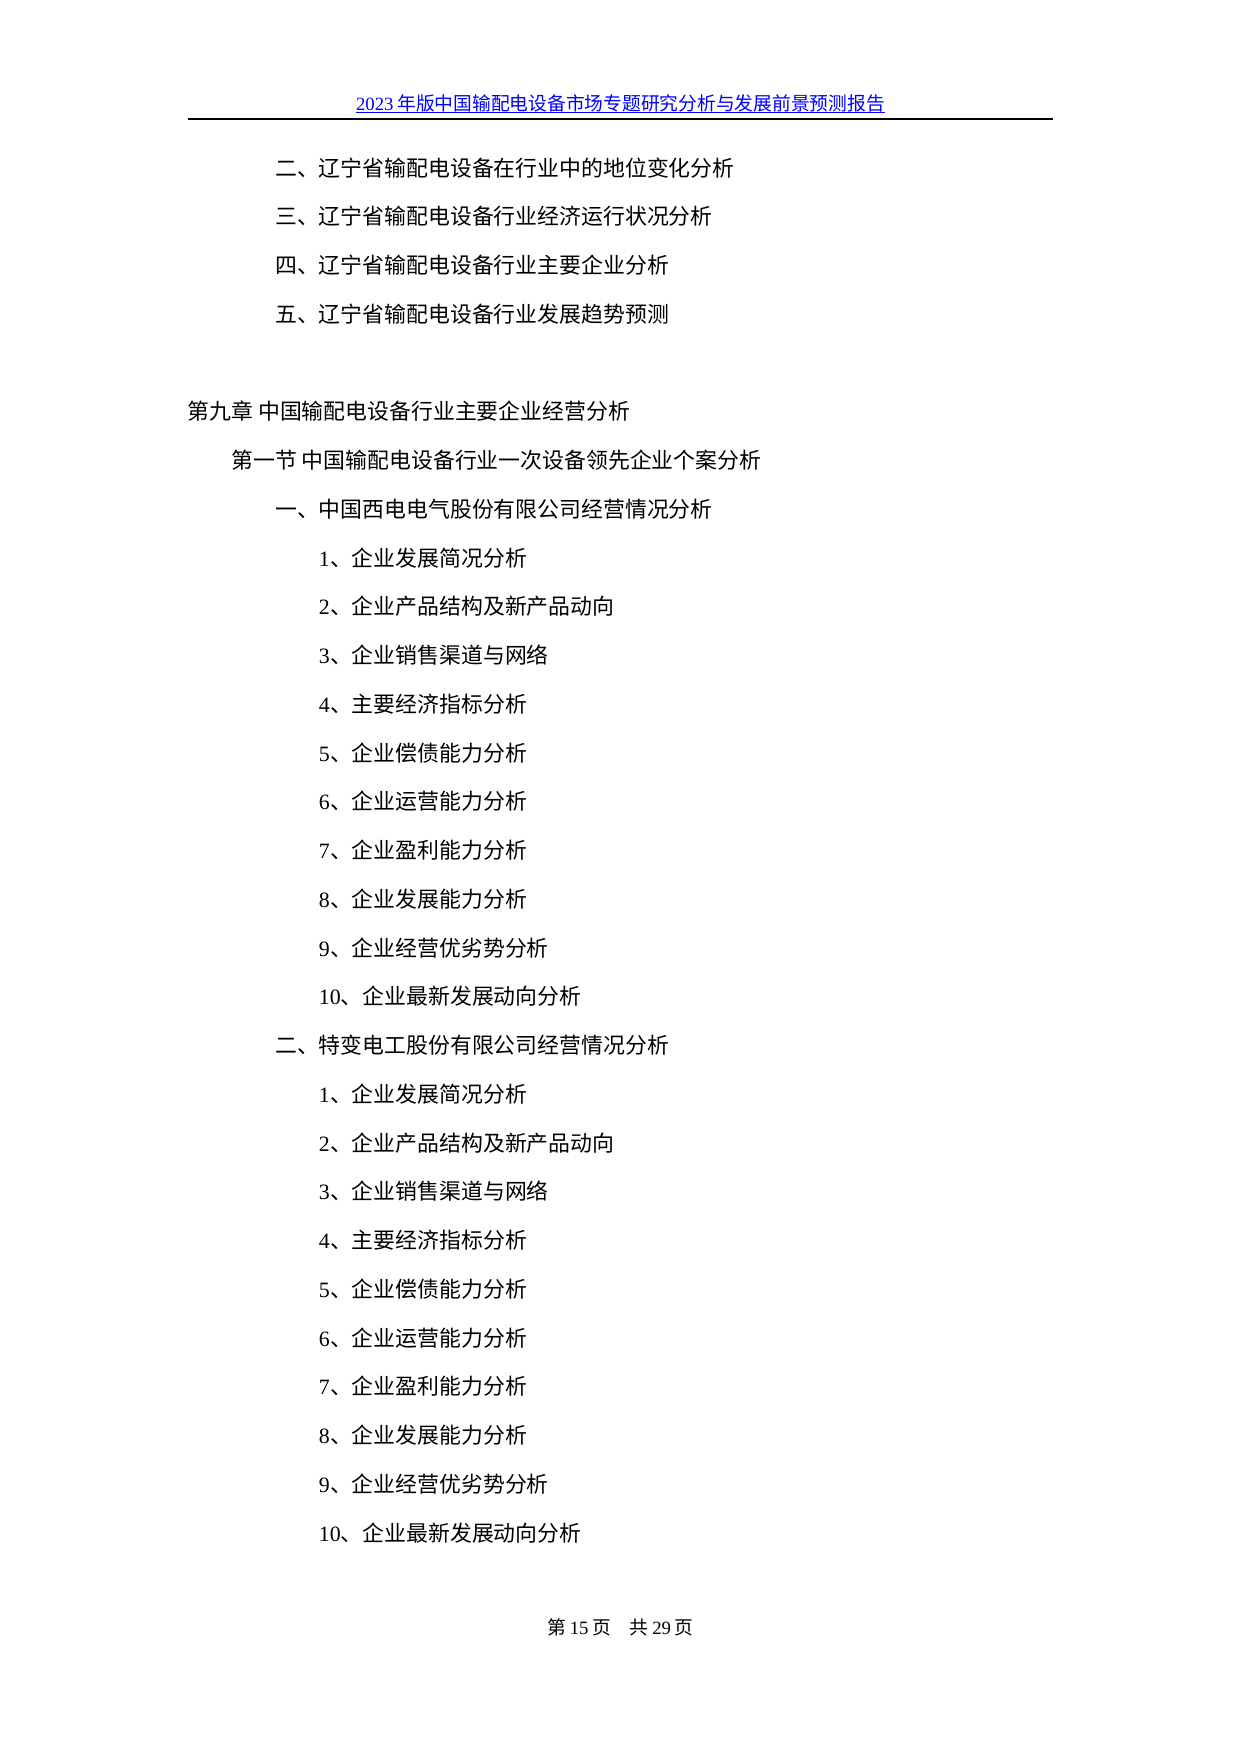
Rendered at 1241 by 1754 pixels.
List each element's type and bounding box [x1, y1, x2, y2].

text [187, 150, 1053, 1548]
